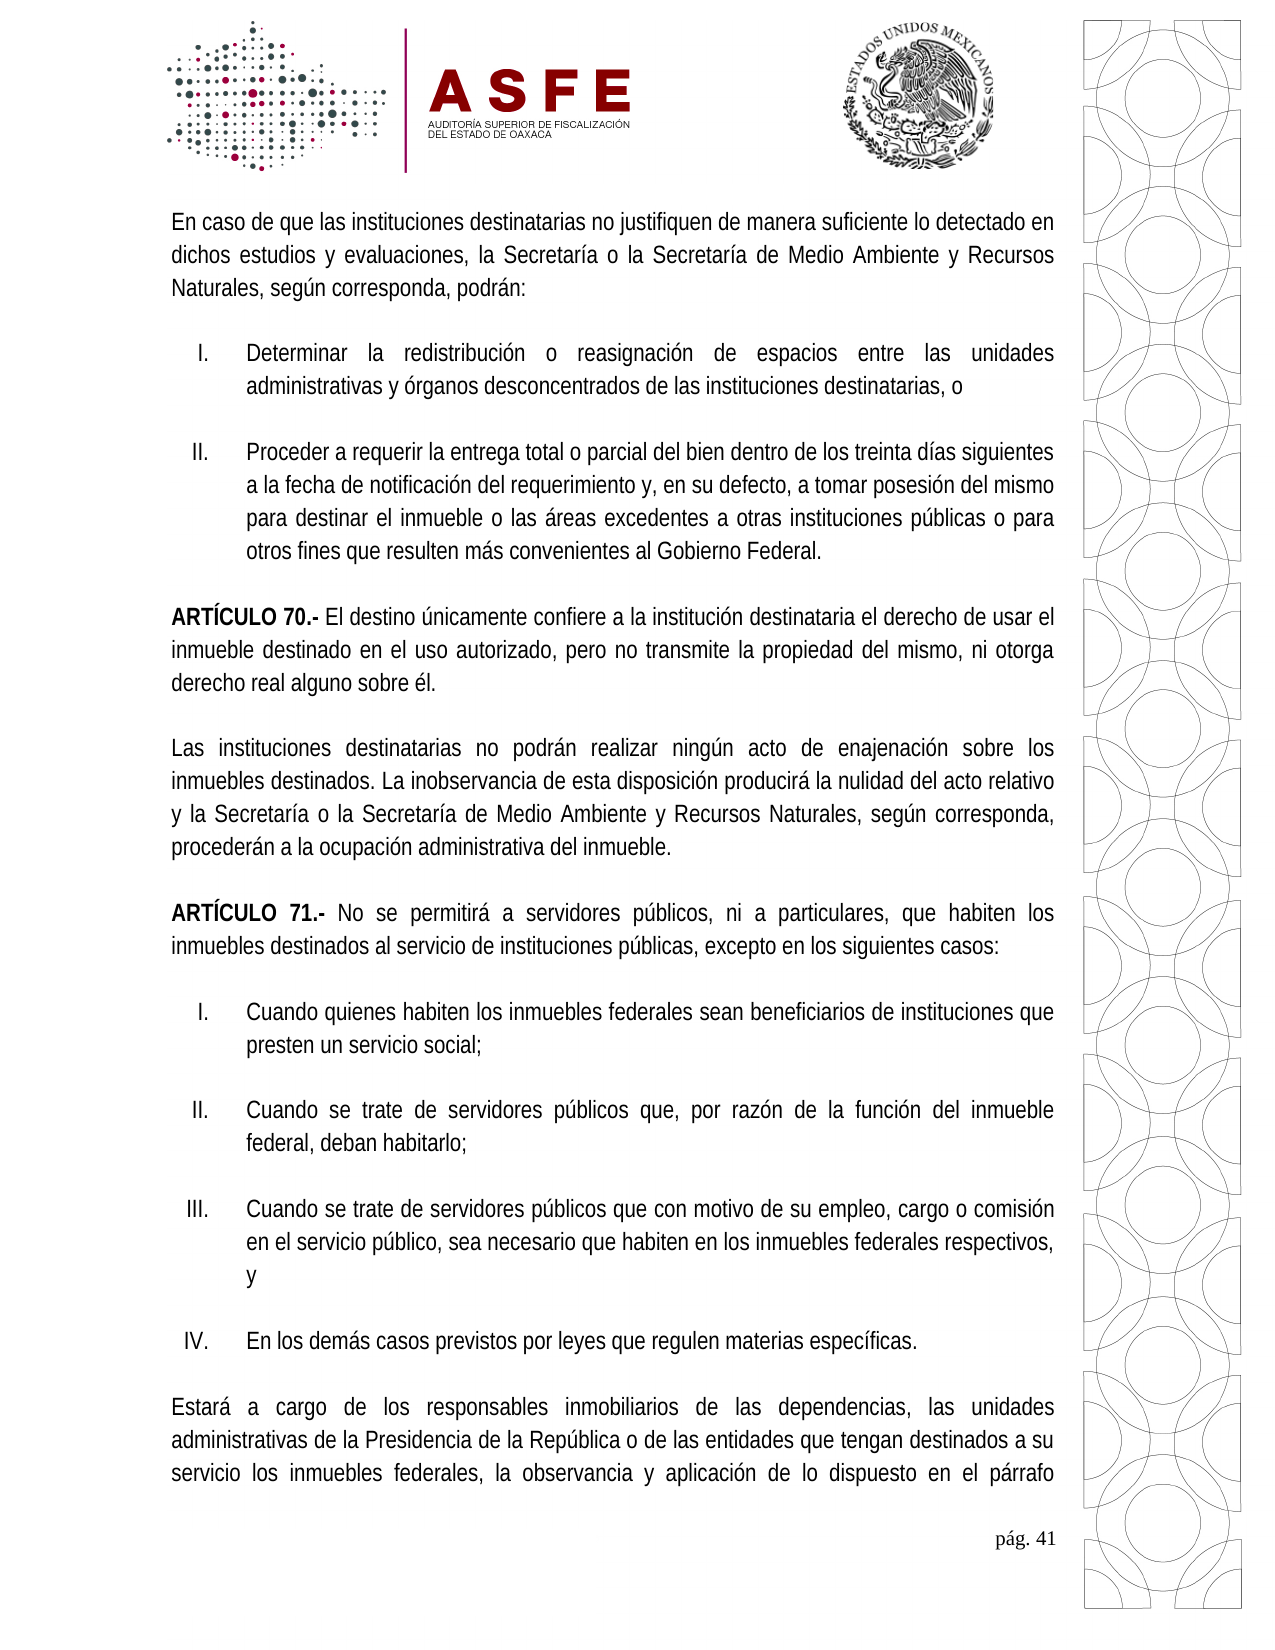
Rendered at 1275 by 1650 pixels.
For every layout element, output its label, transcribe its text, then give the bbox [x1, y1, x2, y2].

list Cuando se trate de servidores públicos que, por razón de la función del inmueble federal, deban habitarlo; [209, 1096, 1056, 1157]
text ARTÍCULO 71.- No se permitirá a servidores públicos, ni a particulares, que habiten los inmuebles destinados al servicio de instituciones públicas, excepto en los siguientes casos: [171, 898, 1056, 959]
text Las instituciones destinatarias no podrán realizar ningún acto de enajenación sobre los inmuebles destinados. La inobservancia de esta disposición producirá la nulidad del acto relativo y la Secretaría o la Secretaría de Medio Ambiente y Recursos Naturales, según corresponda, procederán a la ocupación administrativa del inmueble. [171, 733, 1056, 861]
list En los demás casos previstos por leyes que regulen materias específicas. [209, 1326, 1056, 1354]
list Proceder a requerir la entrega total o parcial del bien dentro de los treinta días siguientes a la fecha de notificación del requerimiento y, en su defecto, a tomar posesión del mismo para destinar el inmueble o las áreas excedentes a otras instituciones públicas o para otros fines que resulten más convenientes al Gobierno Federal. [209, 437, 1056, 564]
list Cuando se trate de servidores públicos que con motivo de su empleo, cargo o comisión en el servicio público, sea necesario que habiten en los inmuebles federales respectivos, y [209, 1194, 1056, 1289]
list Determinar la redistribución o reasignación de espacios entre las unidades administrativas y órganos desconcentrados de las instituciones destinatarias, o [209, 338, 1056, 400]
picture [167, 20, 1275, 1650]
text ARTÍCULO 70.- El destino únicamente confiere a la institución destinataria el derecho de usar el inmueble destinado en el uso autorizado, pero no transmite la propiedad del mismo, ni otorga derecho real alguno sobre él. [171, 602, 1056, 696]
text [171, 1392, 1056, 1486]
list Cuando quienes habiten los inmuebles federales sean beneficiarios de instituciones que presten un servicio social; [209, 997, 1056, 1058]
text En caso de que las instituciones destinatarias no justifiquen de manera suficiente lo detectado en dichos estudios y evaluaciones, la Secretaría o la Secretaría de Medio Ambiente y Recursos Naturales, según corresponda, podrán: [171, 207, 1056, 301]
